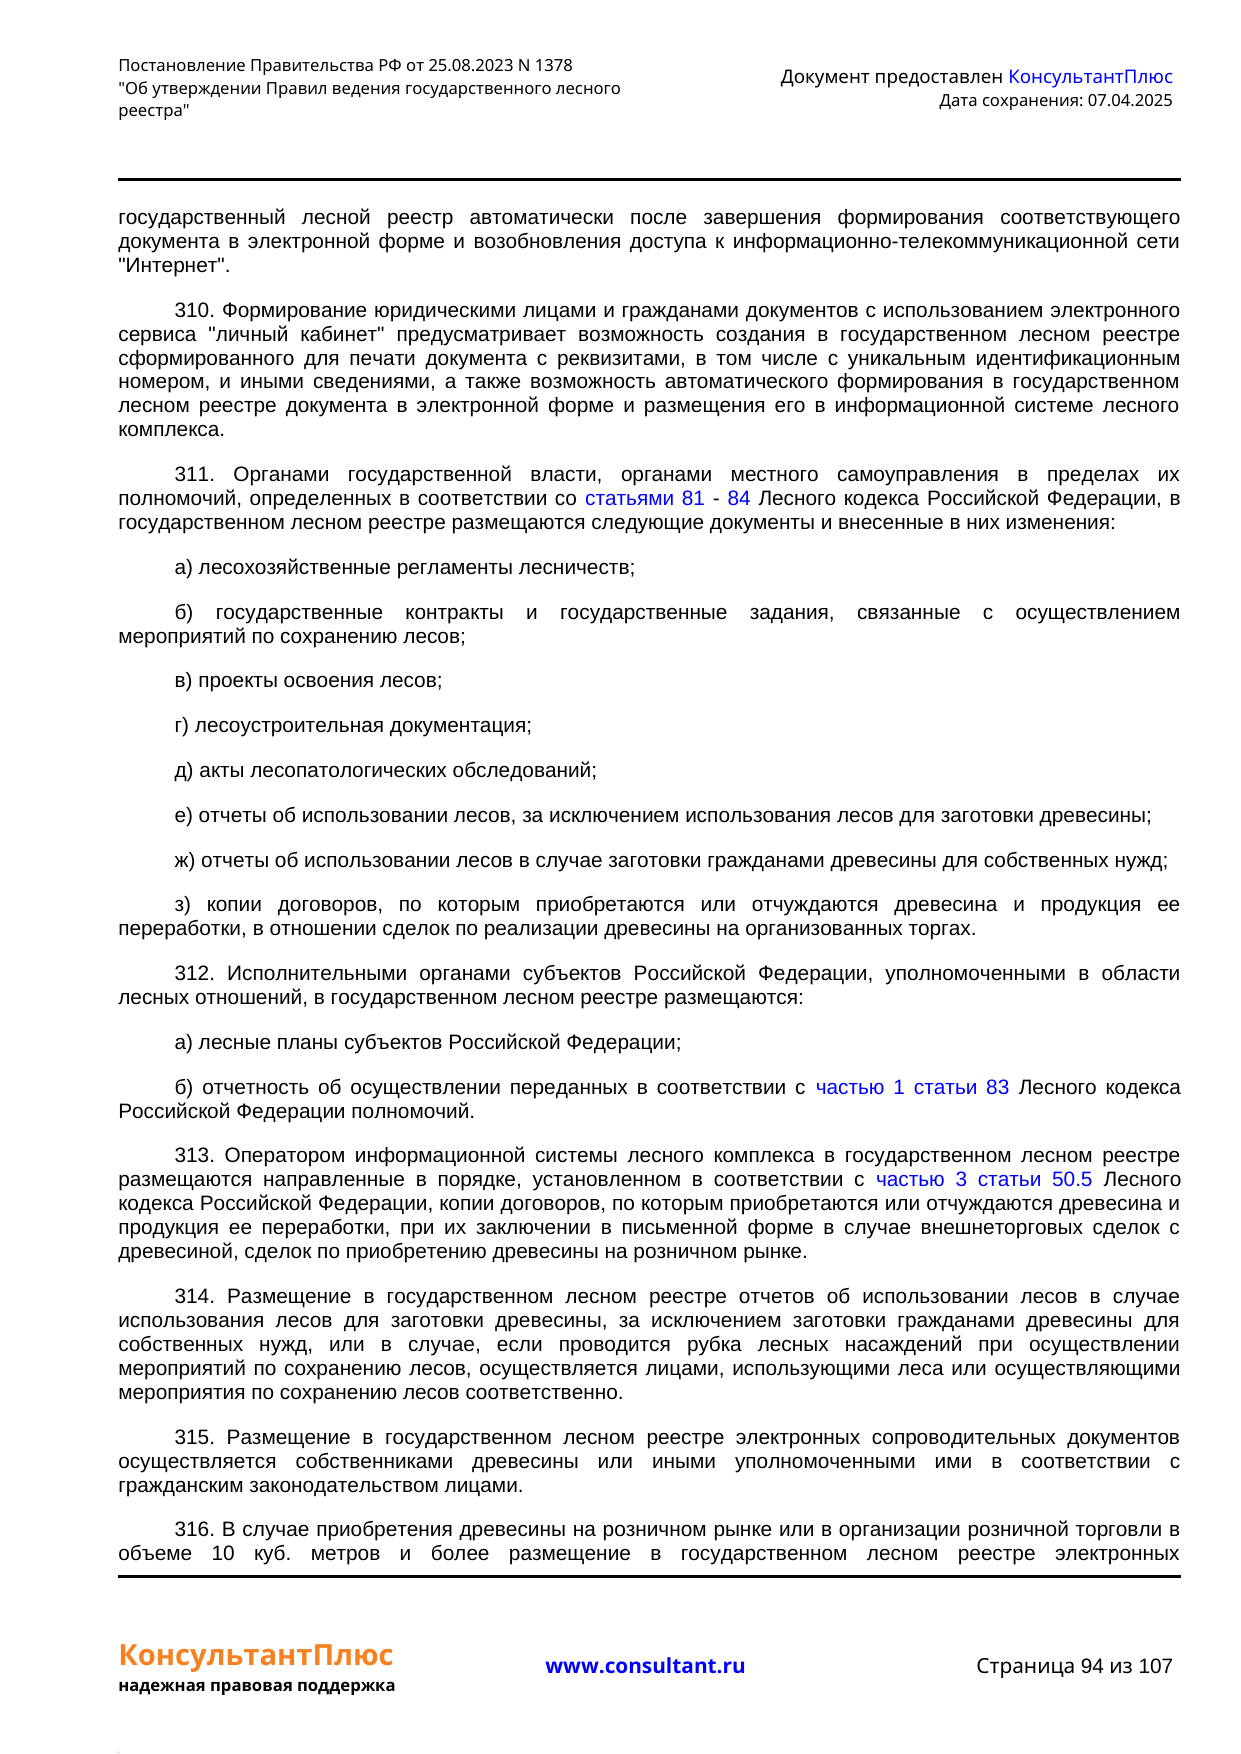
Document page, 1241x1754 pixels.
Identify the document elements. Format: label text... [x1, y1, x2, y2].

text д) акты лесопатологических обследований; [118, 758, 1181, 782]
text а) лесохозяйственные регламенты лесничеств; [118, 555, 1181, 579]
text 310. Формирование юридическими лицами и гражданами документов с использованием электронного сервиса "личный кабинет" предусматривает возможность создания в государственном лесном реестре сформированного для печати документа с реквизитами, в том числе с уникальным идентификационным номером, и иными сведениями, а также возможность автоматического формирования в государственном лесном реестре документа в электронной форме и размещения его в информационной системе лесного комплекса. [118, 297, 1181, 441]
text 315. Размещение в государственном лесном реестре электронных сопроводительных документов осуществляется собственниками древесины или иными уполномоченными ими в соответствии с гражданским законодательством лицами. [118, 1424, 1181, 1496]
text г) лесоустроительная документация; [118, 713, 1181, 737]
text 313. Оператором информационной системы лесного комплекса в государственном лесном реестре размещаются направленные в порядке, установленном в соответствии с частью 3 статьи 50.5 Лесного кодекса Российской Федерации, копии договоров, по которым приобретаются или отчуждаются древесина и продукция ее переработки, при их заключении в письменной форме в случае внешнеторговых сделок с древесиной, сделок по приобретению древесины на розничном рынке. [118, 1143, 1181, 1263]
text 314. Размещение в государственном лесном реестре отчетов об использовании лесов в случае использования лесов для заготовки древесины, за исключением заготовки гражданами древесины для собственных нужд, или в случае, если проводится рубка лесных насаждений при осуществлении мероприятий по сохранению лесов, осуществляется лицами, использующими леса или осуществляющими мероприятия по сохранению лесов соответственно. [118, 1284, 1181, 1404]
text в) проекты освоения лесов; [118, 668, 1181, 692]
text ж) отчеты об использовании лесов в случае заготовки гражданами древесины для собственных нужд; [118, 847, 1181, 871]
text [118, 205, 1181, 277]
text е) отчеты об использовании лесов, за исключением использования лесов для заготовки древесины; [118, 803, 1181, 827]
text 312. Исполнительными органами субъектов Российской Федерации, уполномоченными в области лесных отношений, в государственном лесном реестре размещаются: [118, 961, 1181, 1009]
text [118, 1517, 1181, 1565]
text б) отчетность об осуществлении переданных в соответствии с частью 1 статьи 83 Лесного кодекса Российской Федерации полномочий. [118, 1074, 1181, 1122]
text а) лесные планы субъектов Российской Федерации; [118, 1030, 1181, 1054]
text 311. Органами государственной власти, органами местного самоуправления в пределах их полномочий, определенных в соответствии со статьями 81 - 84 Лесного кодекса Российской Федерации, в государственном лесном реестре размещаются следующие документы и внесенные в них изменения: [118, 462, 1181, 534]
text з) копии договоров, по которым приобретаются или отчуждаются древесина и продукция ее переработки, в отношении сделок по реализации древесины на организованных торгах. [118, 892, 1181, 940]
text б) государственные контракты и государственные задания, связанные с осуществлением мероприятий по сохранению лесов; [118, 599, 1181, 647]
